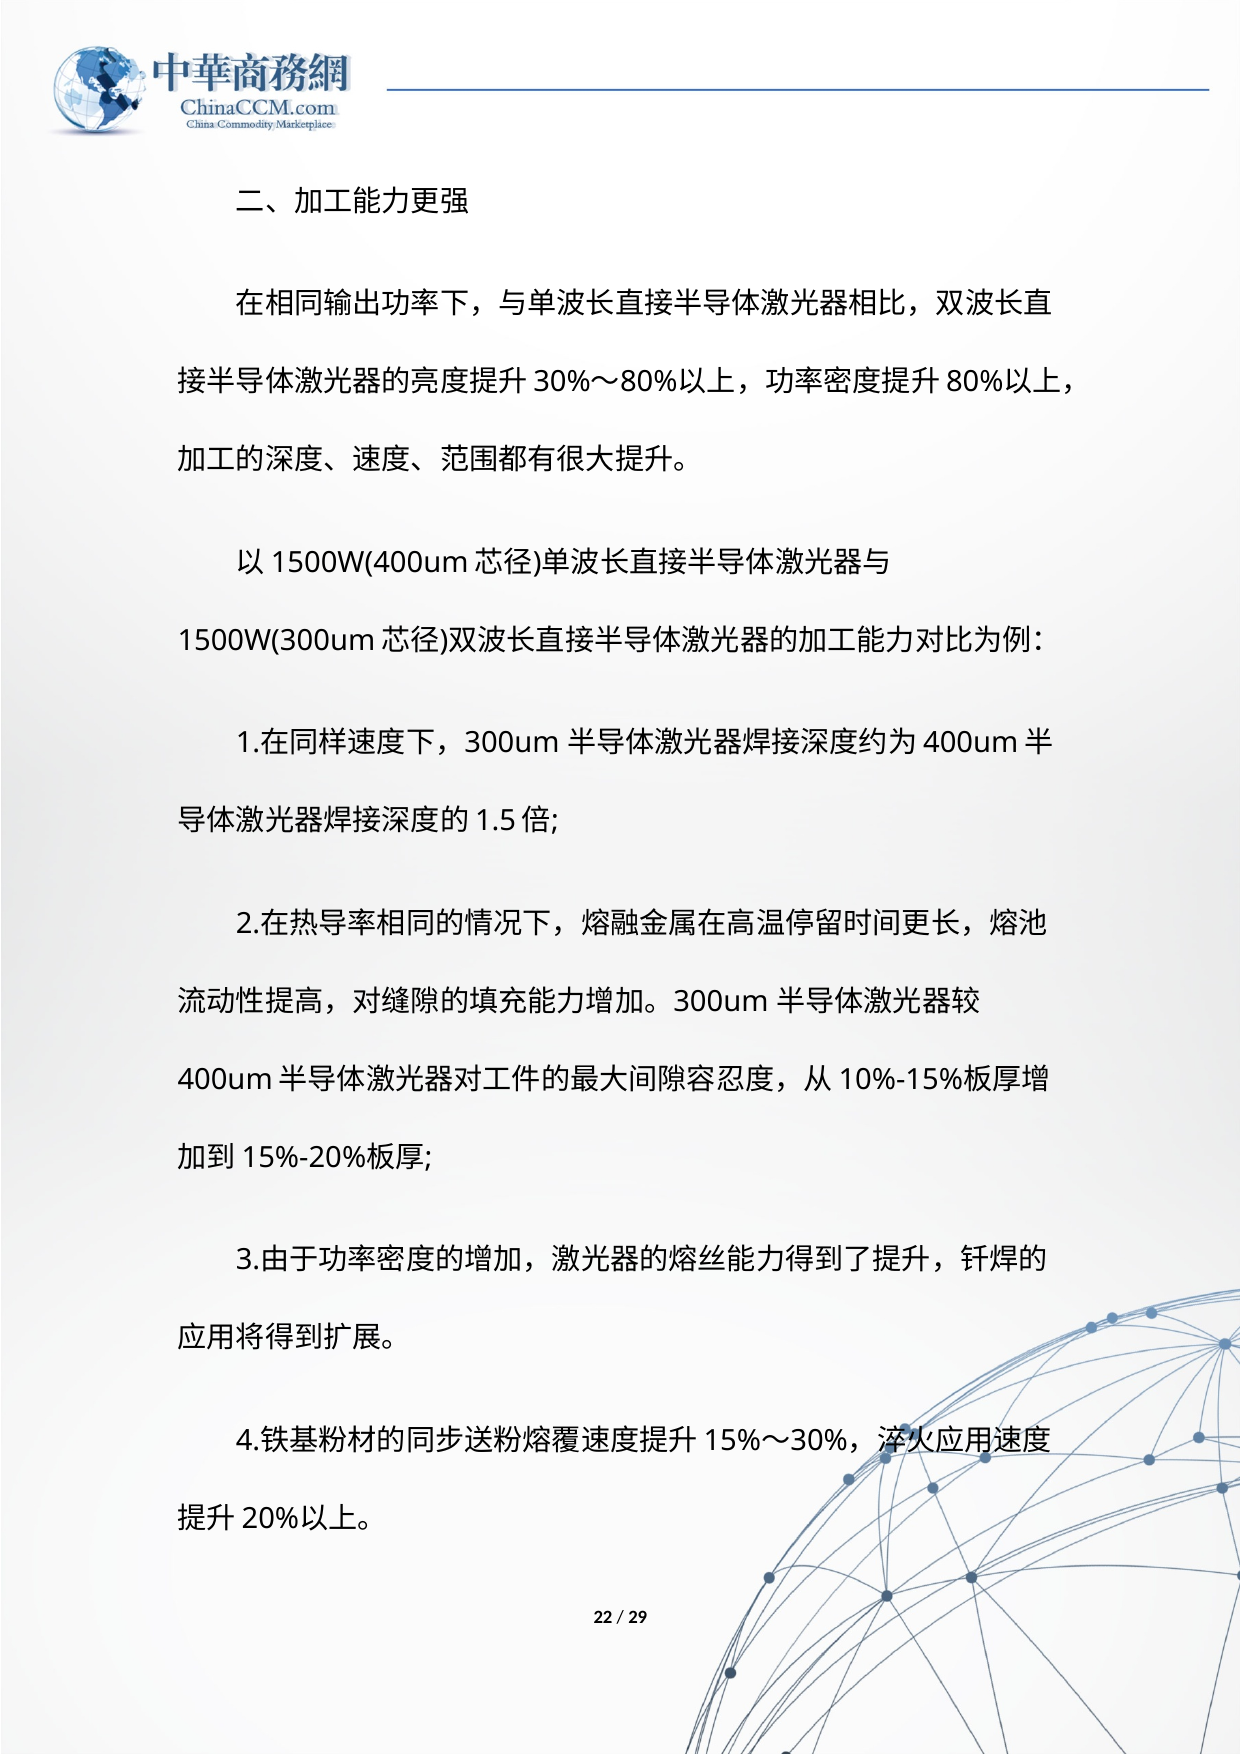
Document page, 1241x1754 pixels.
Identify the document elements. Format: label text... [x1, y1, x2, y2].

text 以1500W(400um芯径)单波长直接半导体激光器与1500W(300um芯径)双波长直接半导体激光器的加工能力对比为例： [177, 527, 1063, 670]
text 3.由于功率密度的增加，激光器的熔丝能力得到了提升，钎焊的应用将得到扩展。 [177, 1224, 1063, 1367]
text 1.在同样速度下，300um 半导体激光器焊接深度约为400um半导体激光器焊接深度的1.5倍; [177, 708, 1063, 851]
picture [1, 0, 1240, 1754]
text 二、加工能力更强 [177, 166, 1063, 231]
text 2.在热导率相同的情况下，熔融金属在高温停留时间更长，熔池流动性提高，对缝隙的填充能力增加。300um 半导体激光器较400um半导体激光器对工件的最大间隙容忍度，从10%-15%板厚增加到15%-20%板厚; [177, 888, 1063, 1187]
text 4.铁基粉材的同步送粉熔覆速度提升15%～30%，淬火应用速度提升20%以上。 [177, 1405, 1063, 1548]
text 在相同输出功率下，与单波长直接半导体激光器相比，双波长直接半导体激光器的亮度提升30%～80%以上，功率密度提升80%以上，加工的深度、速度、范围都有很大提升。 [177, 269, 1063, 489]
